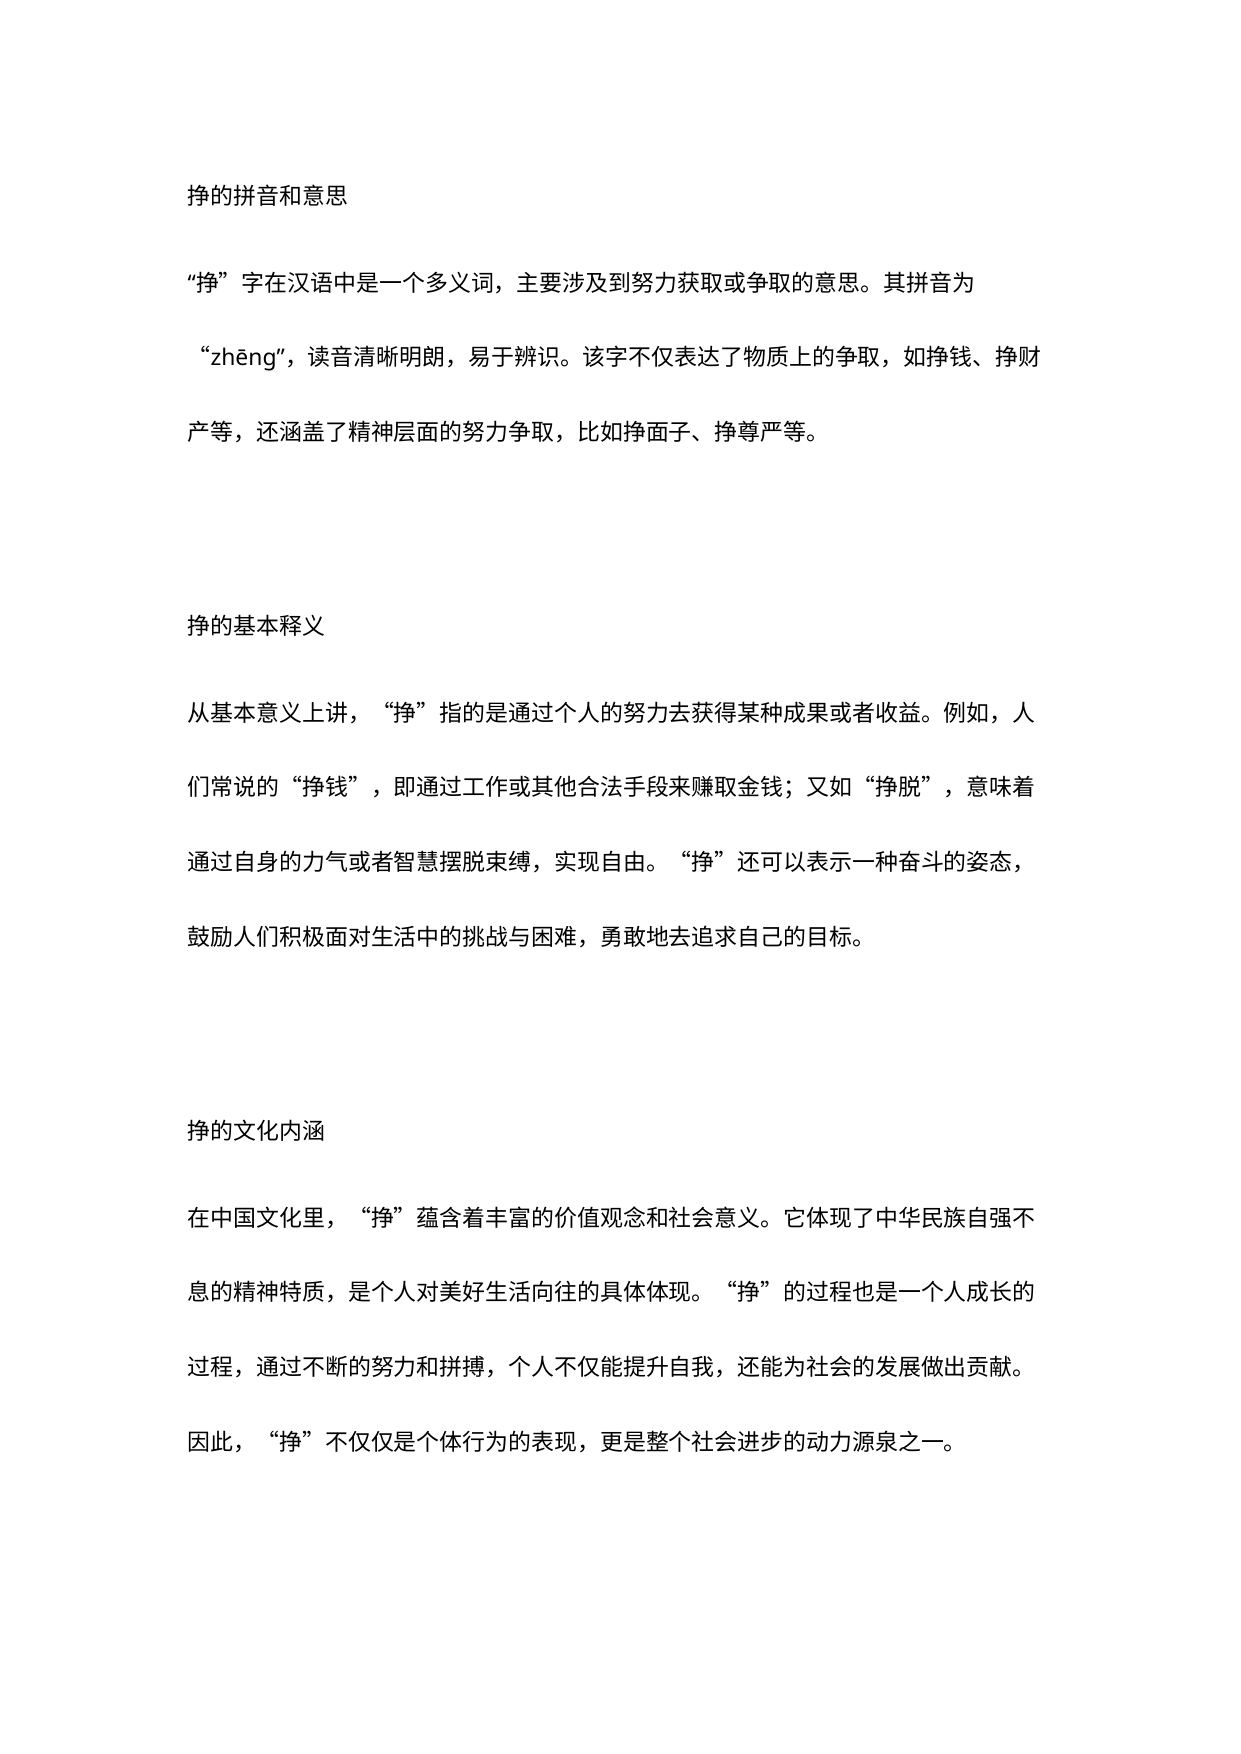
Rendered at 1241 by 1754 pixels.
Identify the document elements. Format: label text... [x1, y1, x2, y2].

text 从基本意义上讲，“挣”指的是通过个人的努力去获得某种成果或者收益。例如，人们常说的“挣钱”，即通过工作或其他合法手段来赚取金钱；又如“挣脱”，意味着通过自身的力气或者智慧摆脱束缚，实现自由。“挣”还可以表示一种奋斗的姿态，鼓励人们积极面对生活中的挑战与困难，勇敢地去追求自己的目标。 [187, 679, 1053, 968]
text 挣的文化内涵 [187, 1097, 1053, 1162]
text “挣”字在汉语中是一个多义词，主要涉及到努力获取或争取的意思。其拼音为“zhēng”，读音清晰明朗，易于辨识。该字不仅表达了物质上的争取，如挣钱、挣财产等，还涵盖了精神层面的努力争取，比如挣面子、挣尊严等。 [187, 248, 1053, 463]
text 在中国文化里，“挣”蕴含着丰富的价值观念和社会意义。它体现了中华民族自强不息的精神特质，是个人对美好生活向往的具体体现。“挣”的过程也是一个人成长的过程，通过不断的努力和拼搏，个人不仅能提升自我，还能为社会的发展做出贡献。因此，“挣”不仅仅是个体行为的表现，更是整个社会进步的动力源泉之一。 [187, 1184, 1053, 1473]
text 挣的基本释义 [187, 592, 1053, 657]
text 挣的拼音和意思 [187, 162, 1053, 227]
